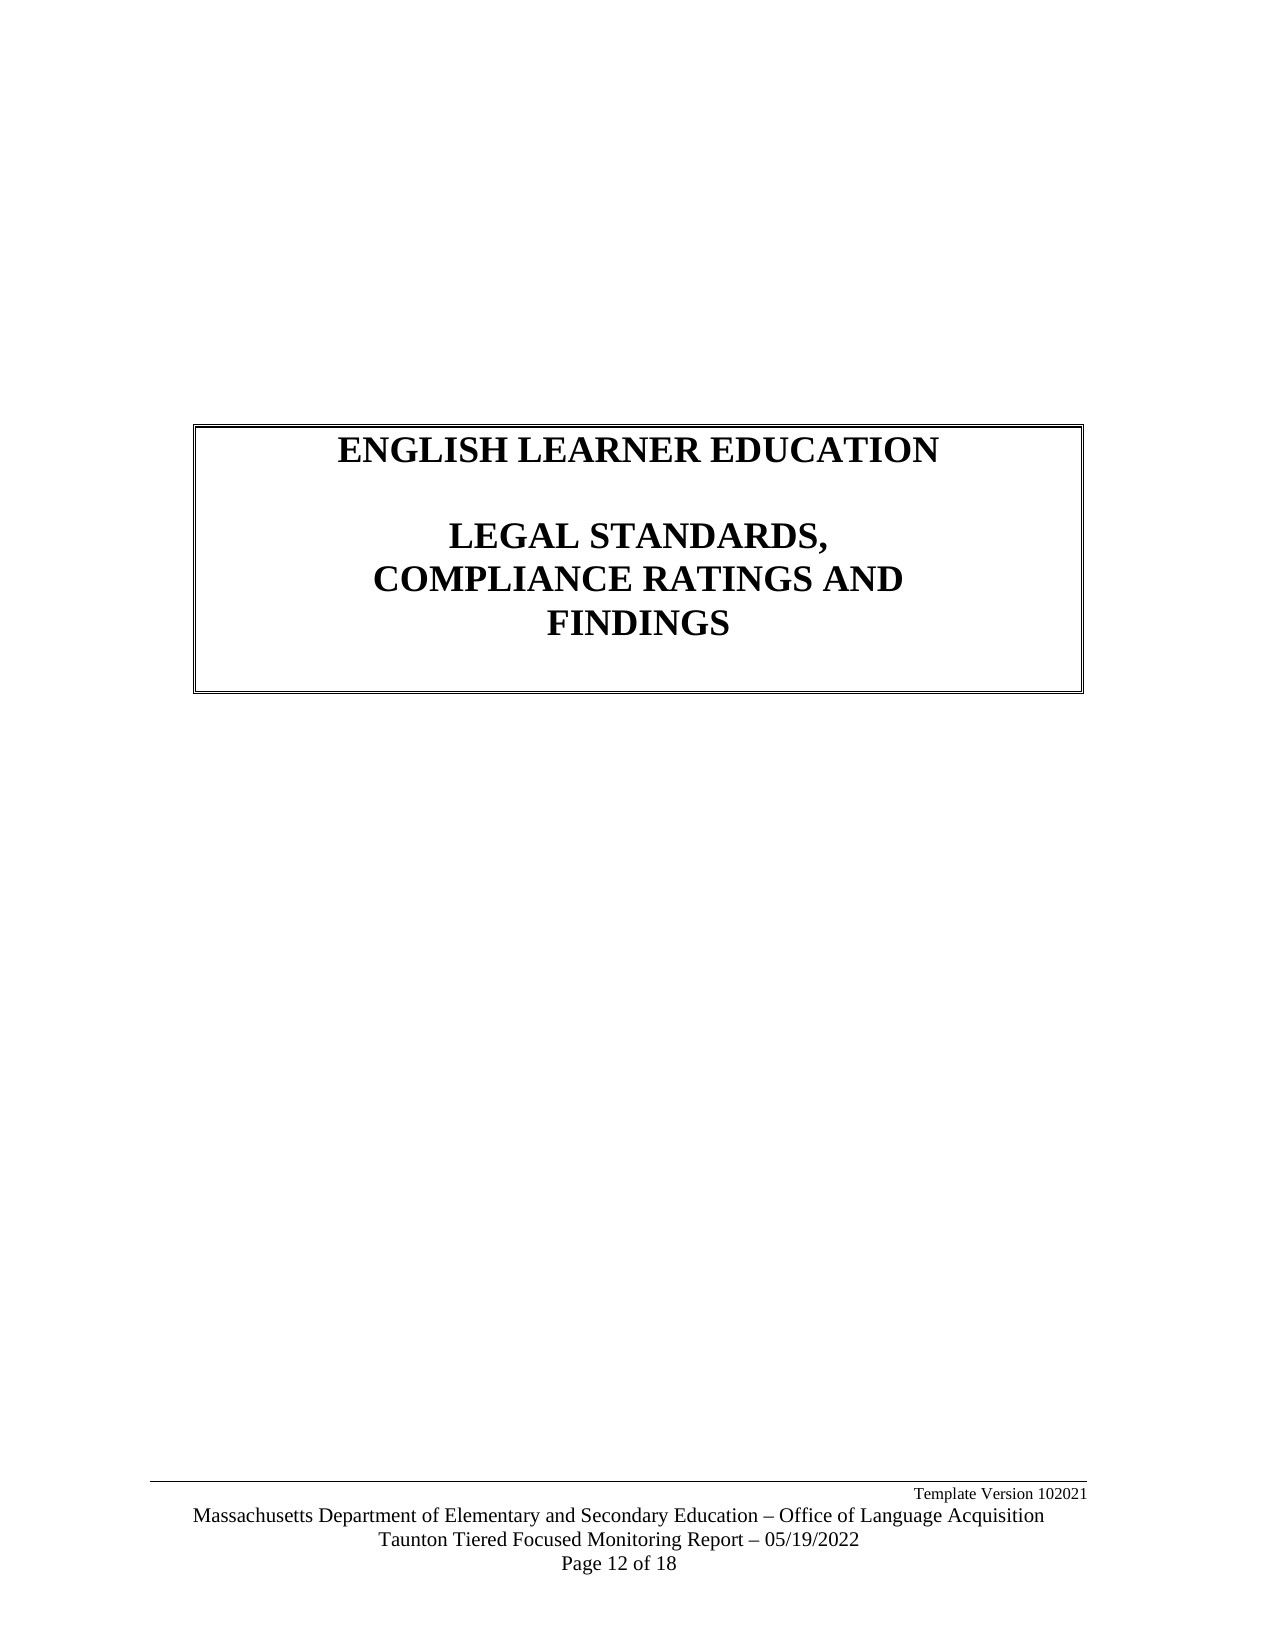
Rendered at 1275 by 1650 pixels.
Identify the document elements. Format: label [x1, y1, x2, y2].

table_header [175, 150, 1101, 1412]
